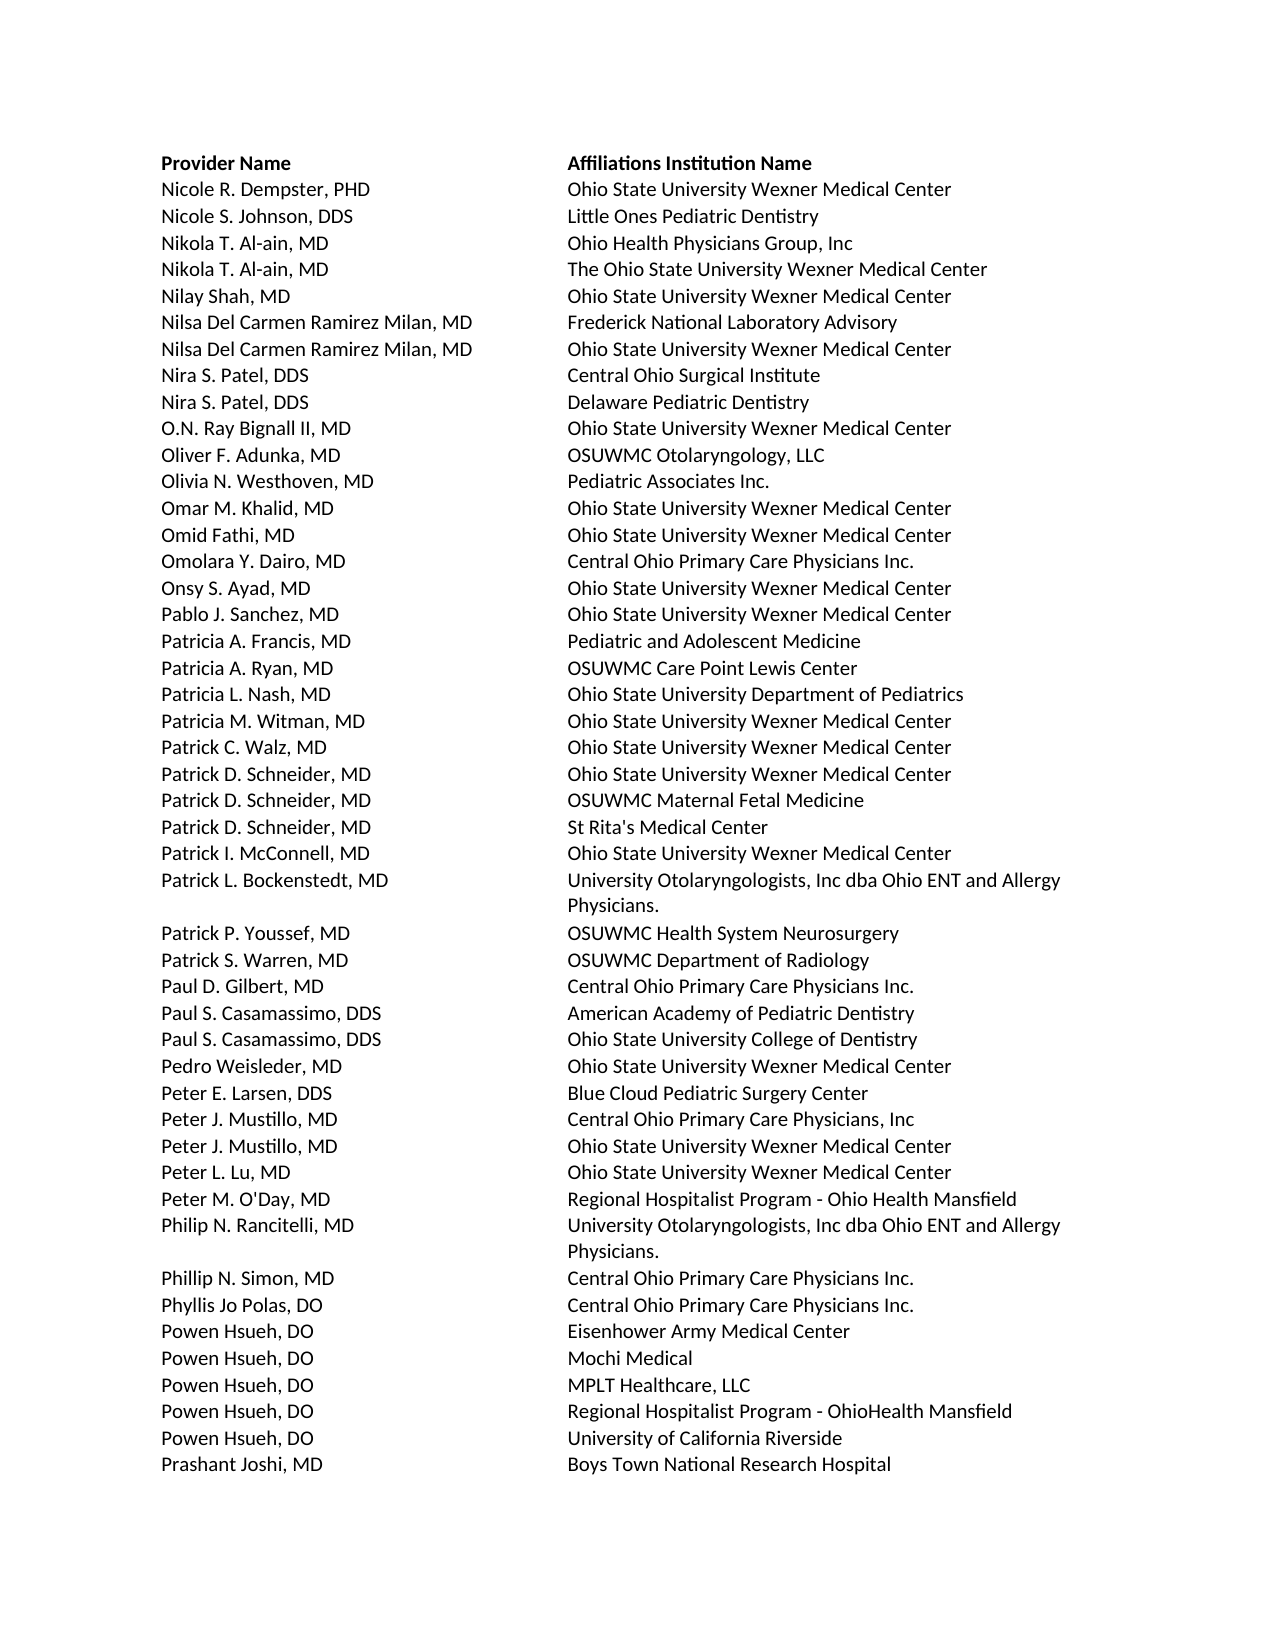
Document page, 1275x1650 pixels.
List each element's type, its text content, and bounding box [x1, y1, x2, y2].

table_cell Nilsa Del Carmen Ramirez Milan, MD [150, 336, 556, 362]
table_cell Patricia A. Francis, MD [150, 628, 556, 655]
table_cell Powen Hsueh, DO [150, 1425, 556, 1452]
table_cell Ohio State University Wexner Medical Center [556, 575, 1092, 602]
table_cell University of California Riverside [556, 1425, 1092, 1452]
table_cell Patricia M. Witman, MD [150, 708, 556, 734]
table_cell OSUWMC Otolaryngology, LLC [556, 442, 1092, 469]
table_cell St Rita's Medical Center [556, 814, 1092, 841]
table_cell Patrick C. Walz, MD [150, 734, 556, 761]
table_cell Eisenhower Army Medical Center [556, 1319, 1092, 1345]
table_cell OSUWMC Care Point Lewis Center [556, 655, 1092, 681]
table_cell Patrick D. Schneider, MD [150, 788, 556, 814]
table_cell Nira S. Patel, DDS [150, 363, 556, 389]
table_cell Little Ones Pediatric Dentistry [556, 203, 1092, 230]
table_cell Peter L. Lu, MD [150, 1159, 556, 1186]
table_cell Ohio State University Wexner Medical Center [556, 416, 1092, 442]
table_cell OSUWMC Health System Neurosurgery [556, 920, 1092, 947]
table_cell Regional Hospitalist Program - Ohio Health Mansfield [556, 1186, 1092, 1212]
table_cell Frederick National Laboratory Advisory [556, 309, 1092, 336]
table_cell Powen Hsueh, DO [150, 1372, 556, 1398]
table_cell Paul S. Casamassimo, DDS [150, 1027, 556, 1053]
table_cell Phillip N. Simon, MD [150, 1266, 556, 1292]
table_header Affiliations Institution Name [556, 150, 1092, 177]
table_cell Ohio State University Wexner Medical Center [556, 495, 1092, 522]
table_cell Peter E. Larsen, DDS [150, 1080, 556, 1106]
table_cell Powen Hsueh, DO [150, 1345, 556, 1372]
table_cell Ohio State University Wexner Medical Center [556, 283, 1092, 309]
table_cell Onsy S. Ayad, MD [150, 575, 556, 602]
table_cell Regional Hospitalist Program - OhioHealth Mansfield [556, 1399, 1092, 1425]
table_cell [556, 177, 1092, 203]
table_header Provider Name [150, 150, 556, 177]
table_cell Ohio State University Wexner Medical Center [556, 761, 1092, 787]
table_cell Central Ohio Primary Care Physicians, Inc [556, 1106, 1092, 1133]
table_cell Philip N. Rancitelli, MD [150, 1213, 556, 1266]
table_cell Peter J. Mustillo, MD [150, 1106, 556, 1133]
table_cell Powen Hsueh, DO [150, 1399, 556, 1425]
table_cell Olivia N. Westhoven, MD [150, 469, 556, 495]
table_cell Pediatric Associates Inc. [556, 469, 1092, 495]
table_cell Ohio State University Wexner Medical Center [556, 1133, 1092, 1159]
table_cell University Otolaryngologists, Inc dba Ohio ENT and Allergy Physicians. [556, 867, 1092, 920]
table_cell Central Ohio Primary Care Physicians Inc. [556, 1266, 1092, 1292]
table_cell Ohio State University Wexner Medical Center [556, 336, 1092, 362]
table_cell Patrick D. Schneider, MD [150, 761, 556, 787]
table_cell Omolara Y. Dairo, MD [150, 549, 556, 575]
table_cell Pedro Weisleder, MD [150, 1053, 556, 1080]
table_cell Ohio State University Wexner Medical Center [556, 734, 1092, 761]
table_cell Ohio State University Department of Pediatrics [556, 681, 1092, 708]
table_cell Patrick L. Bockenstedt, MD [150, 867, 556, 920]
table_cell Omid Fathi, MD [150, 522, 556, 548]
table_cell Nira S. Patel, DDS [150, 389, 556, 416]
table_cell Ohio State University Wexner Medical Center [556, 602, 1092, 628]
table_cell Paul S. Casamassimo, DDS [150, 1000, 556, 1027]
table_cell Ohio State University Wexner Medical Center [556, 1053, 1092, 1080]
table_cell Prashant Joshi, MD [150, 1452, 556, 1478]
table_cell Patrick I. McConnell, MD [150, 841, 556, 867]
table_cell Ohio Health Physicians Group, Inc [556, 230, 1092, 256]
table_cell Pediatric and Adolescent Medicine [556, 628, 1092, 655]
table_cell Phyllis Jo Polas, DO [150, 1292, 556, 1319]
table_cell Central Ohio Primary Care Physicians Inc. [556, 974, 1092, 1000]
table_cell Paul D. Gilbert, MD [150, 974, 556, 1000]
table_cell American Academy of Pediatric Dentistry [556, 1000, 1092, 1027]
table_cell Peter M. O'Day, MD [150, 1186, 556, 1212]
table_cell Mochi Medical [556, 1345, 1092, 1372]
table_cell The Ohio State University Wexner Medical Center [556, 256, 1092, 283]
table_cell O.N. Ray Bignall II, MD [150, 416, 556, 442]
table_cell Blue Cloud Pediatric Surgery Center [556, 1080, 1092, 1106]
table_cell MPLT Healthcare, LLC [556, 1372, 1092, 1398]
table_cell Ohio State University Wexner Medical Center [556, 522, 1092, 548]
table_cell Ohio State University Wexner Medical Center [556, 1159, 1092, 1186]
table_cell Central Ohio Surgical Institute [556, 363, 1092, 389]
table_cell Ohio State University Wexner Medical Center [556, 841, 1092, 867]
table_cell Nikola T. Al-ain, MD [150, 256, 556, 283]
table_cell Nilay Shah, MD [150, 283, 556, 309]
table_cell Nilsa Del Carmen Ramirez Milan, MD [150, 309, 556, 336]
table_cell Central Ohio Primary Care Physicians Inc. [556, 549, 1092, 575]
table_cell Omar M. Khalid, MD [150, 495, 556, 522]
table_cell Boys Town National Research Hospital [556, 1452, 1092, 1478]
table_cell Ohio State University College of Dentistry [556, 1027, 1092, 1053]
table_cell Patricia L. Nash, MD [150, 681, 556, 708]
table_cell Patricia A. Ryan, MD [150, 655, 556, 681]
table_cell Central Ohio Primary Care Physicians Inc. [556, 1292, 1092, 1319]
table_cell Nicole R. Dempster, PHD [150, 177, 556, 203]
table_cell Powen Hsueh, DO [150, 1319, 556, 1345]
table_cell Nicole S. Johnson, DDS [150, 203, 556, 230]
table_cell University Otolaryngologists, Inc dba Ohio ENT and Allergy Physicians. [556, 1213, 1092, 1266]
table_cell Delaware Pediatric Dentistry [556, 389, 1092, 416]
table_cell Patrick S. Warren, MD [150, 947, 556, 973]
table_cell Pablo J. Sanchez, MD [150, 602, 556, 628]
table_cell Nikola T. Al-ain, MD [150, 230, 556, 256]
table_cell Ohio State University Wexner Medical Center [556, 708, 1092, 734]
table_cell Patrick P. Youssef, MD [150, 920, 556, 947]
table_cell OSUWMC Maternal Fetal Medicine [556, 788, 1092, 814]
table_cell Oliver F. Adunka, MD [150, 442, 556, 469]
table_cell Patrick D. Schneider, MD [150, 814, 556, 841]
table_cell OSUWMC Department of Radiology [556, 947, 1092, 973]
table_cell Peter J. Mustillo, MD [150, 1133, 556, 1159]
